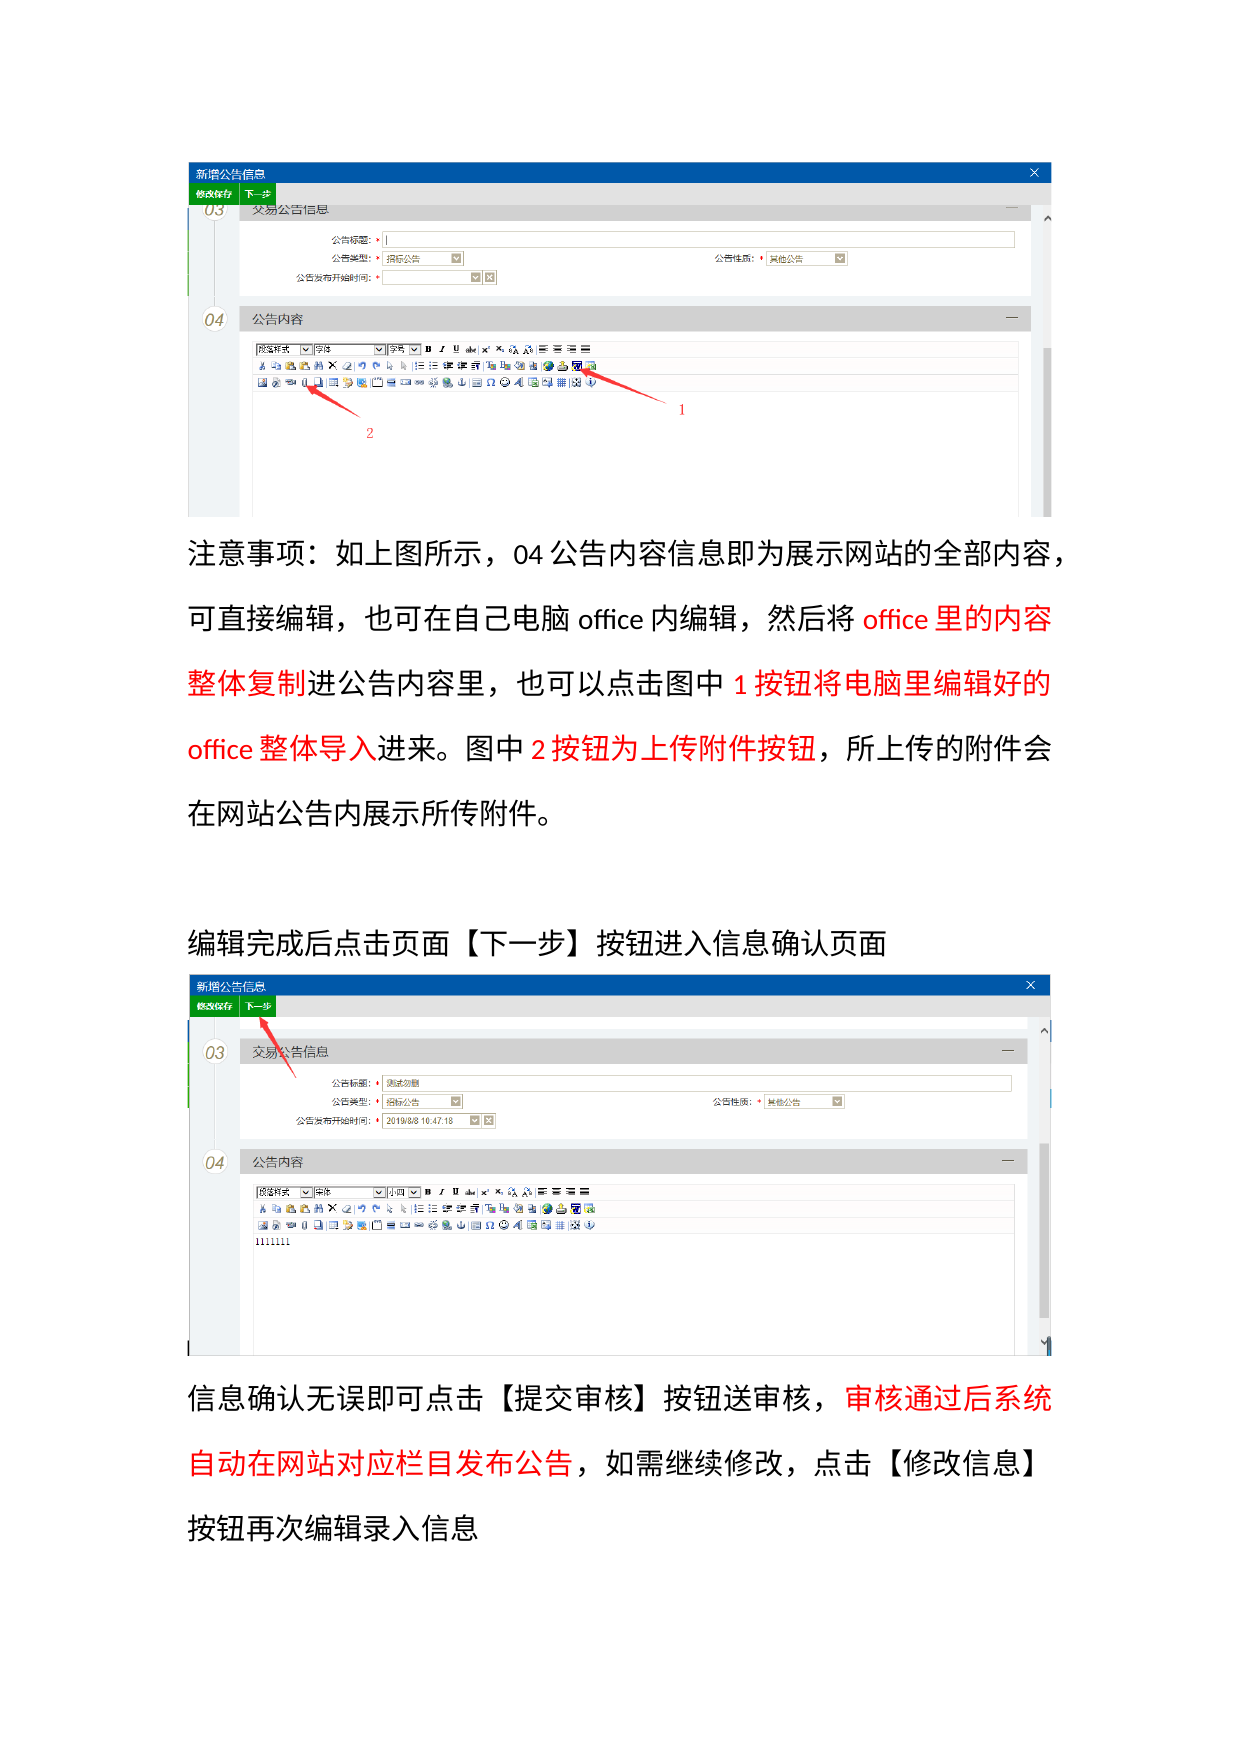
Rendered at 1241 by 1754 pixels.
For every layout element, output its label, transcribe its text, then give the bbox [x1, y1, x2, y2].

picture [187, 162, 1052, 517]
text 注意事项：如上图所示，04公告内容信息即为展示网站的全部内容，可直接编辑，也可在自己电脑office内编辑，然后将office里的内容整体复制进公告内容里，也可以点击图中1按钮将电脑里编辑好的office整体导入进来。图中2按钮为上传附件按钮，所上传的附件会在网站公告内展示所传附件。 [187, 519, 1053, 844]
picture [187, 974, 1052, 1356]
text 信息确认无误即可点击【提交审核】按钮送审核，审核通过后系统自动在网站对应栏目发布公告，如需继续修改，点击【修改信息】按钮再次编辑录入信息 [187, 1364, 1053, 1559]
text 编辑完成后点击页面【下一步】按钮进入信息确认页面 [187, 909, 1053, 974]
